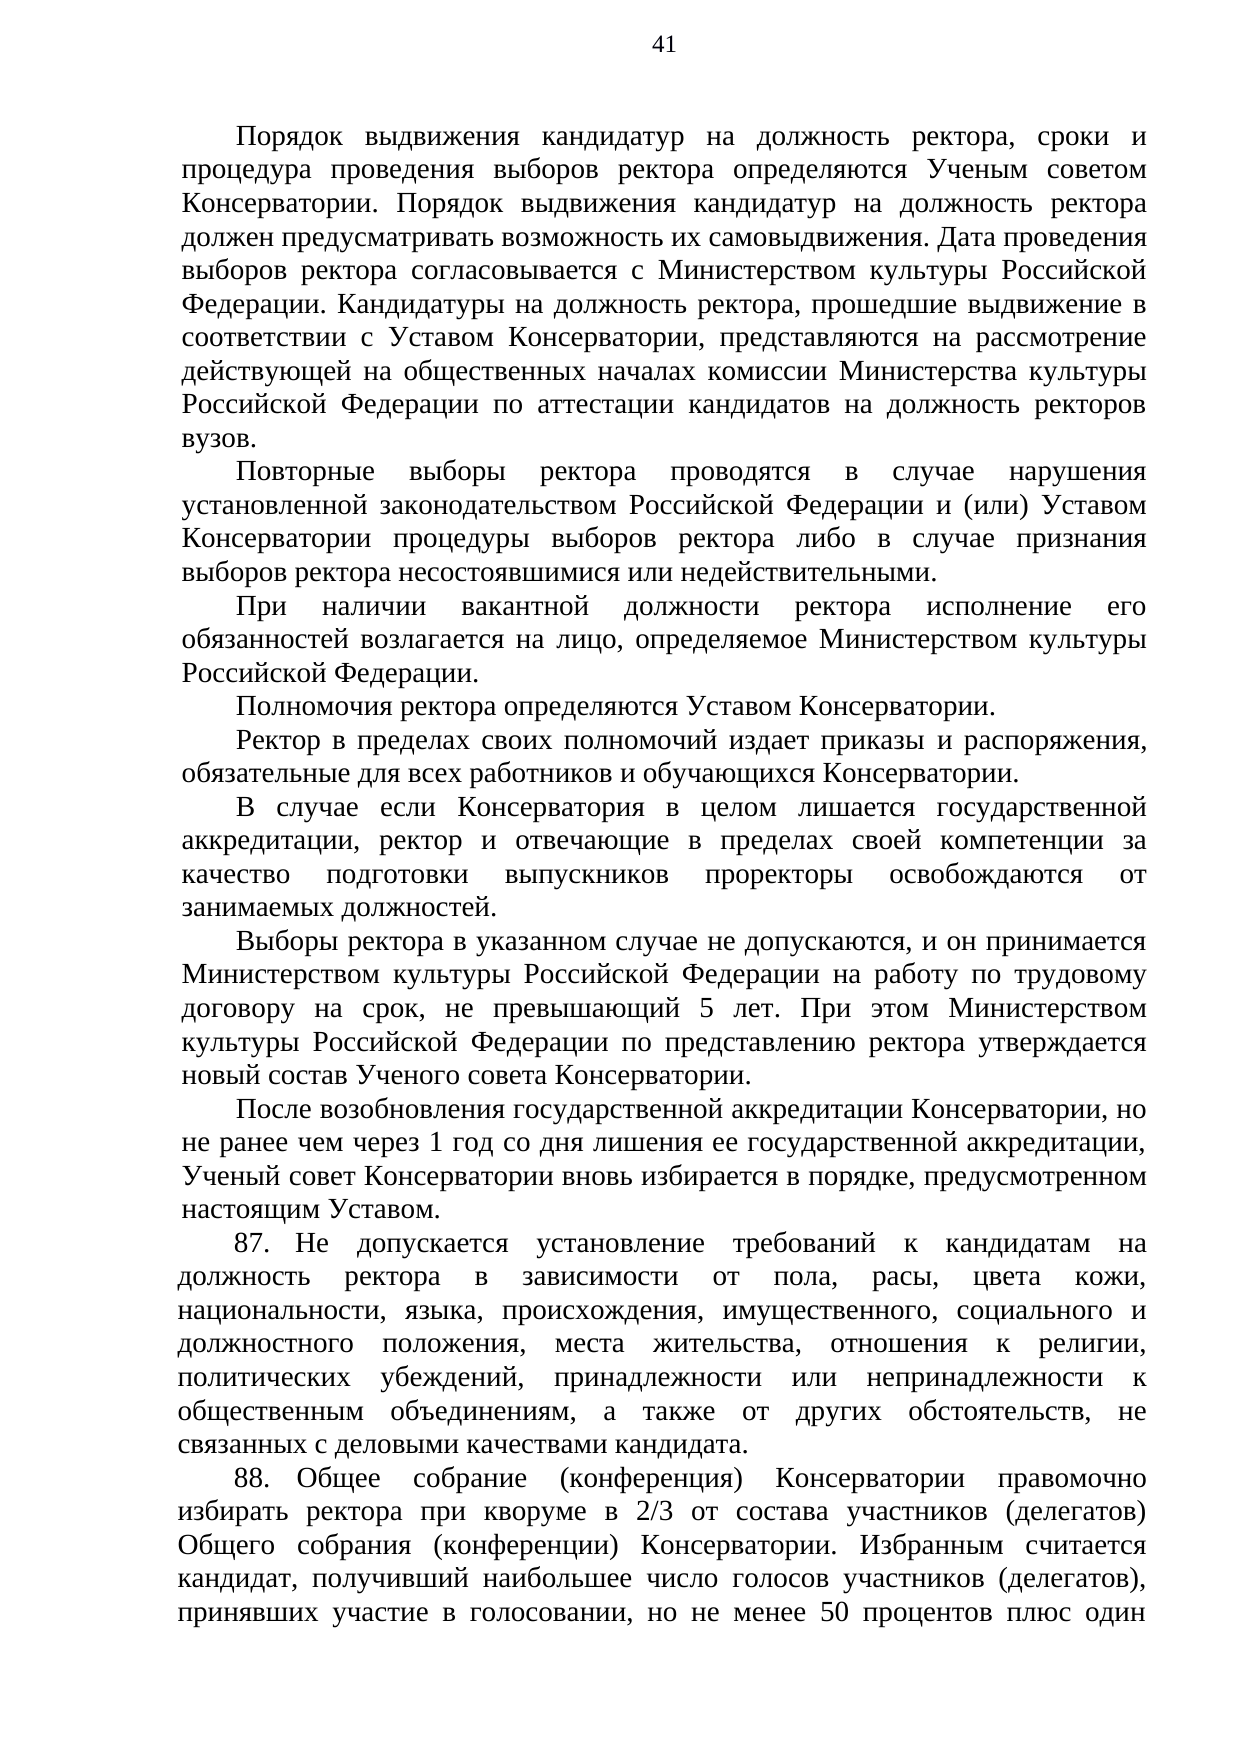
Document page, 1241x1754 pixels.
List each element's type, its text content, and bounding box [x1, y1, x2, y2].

text Выборы ректора в указанном случае не допускаются, и он принимается Министерством культуры Российской Федерации на работу по трудовому договору на срок, не превышающий 5 лет. При этом Министерством культуры Российской Федерации по представлению ректора утверждается новый состав Ученого совета Консерватории. [181, 923, 1147, 1091]
text Повторные выборы ректора проводятся в случае нарушения установленной законодательством Российской Федерации и (или) Уставом Консерватории процедуры выборов ректора либо в случае признания выборов ректора несостоявшимися или недействительными. [181, 453, 1147, 588]
text В случае если Консерватория в целом лишается государственной аккредитации, ректор и отвечающие в пределах своей компетенции за качество подготовки выпускников проректоры освобождаются от занимаемых должностей. [181, 789, 1147, 923]
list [177, 1460, 1147, 1627]
text Полномочия ректора определяются Уставом Консерватории. [181, 688, 1152, 722]
text После возобновления государственной аккредитации Консерватории, но не ранее чем через 1 год со дня лишения ее государственной аккредитации, Ученый совет Консерватории вновь избирается в порядке, предусмотренном настоящим Уставом. [181, 1091, 1147, 1225]
text При наличии вакантной должности ректора исполнение его обязанностей возлагается на лицо, определяемое Министерством культуры Российской Федерации. [181, 588, 1147, 688]
list Не допускается установление требований к кандидатам на должность ректора в зависимости от пола, расы, цвета кожи, национальности, языка, происхождения, имущественного, социального и должностного положения, места жительства, отношения к религии, политических убеждений, принадлежности или непринадлежности к общественным объединениям, а также от других обстоятельств, не связанных с деловыми качествами кандидата. [177, 1225, 1147, 1460]
text Ректор в пределах своих полномочий издает приказы и распоряжения, обязательные для всех работников и обучающихся Консерватории. [181, 722, 1147, 789]
text Порядок выдвижения кандидатур на должность ректора, сроки и процедура проведения выборов ректора определяются Ученым советом Консерватории. Порядок выдвижения кандидатур на должность ректора должен предусматривать возможность их самовыдвижения. Дата проведения выборов ректора согласовывается с Министерством культуры Российской Федерации. Кандидатуры на должность ректора, прошедшие выдвижение в соответствии с Уставом Консерватории, представляются на рассмотрение действующей на общественных началах комиссии Министерства культуры Российской Федерации по аттестации кандидатов на должность ректоров вузов. [181, 118, 1147, 453]
